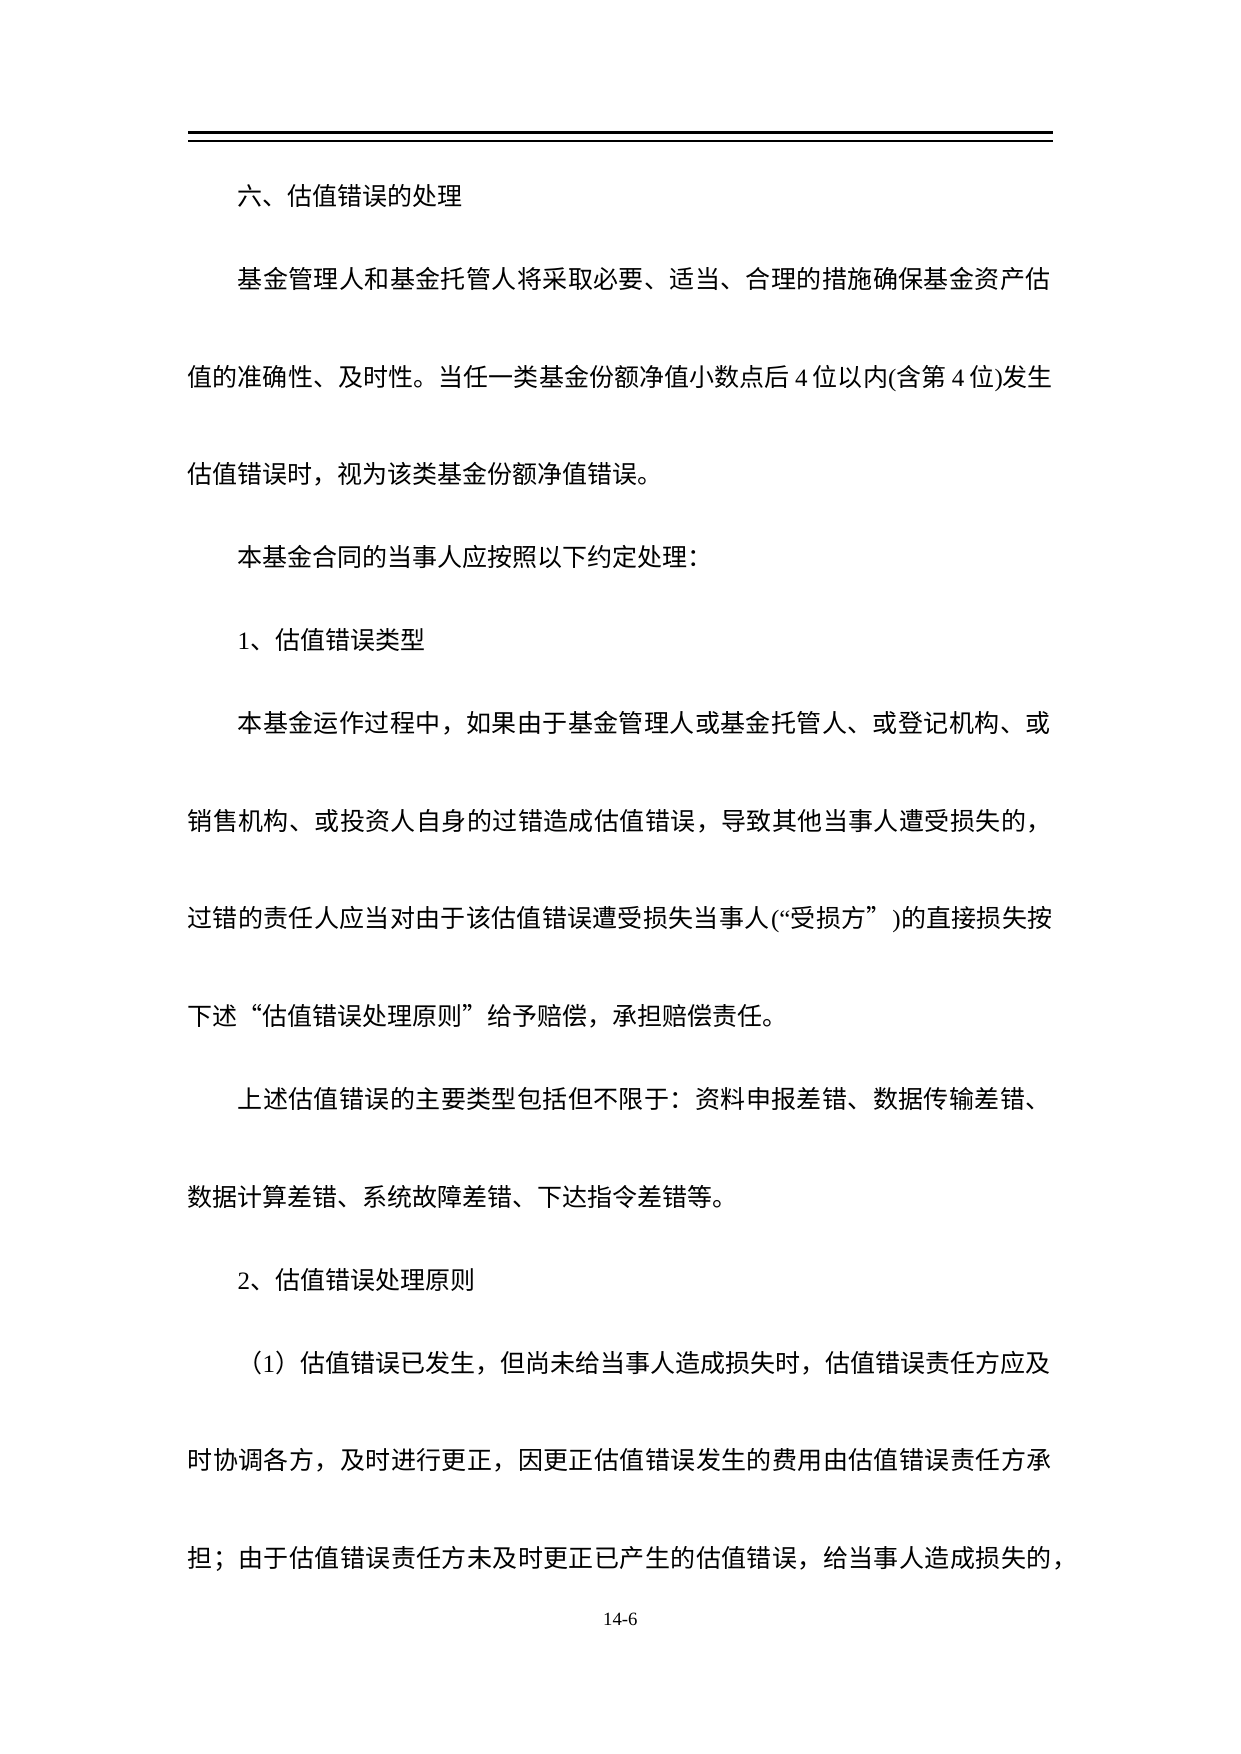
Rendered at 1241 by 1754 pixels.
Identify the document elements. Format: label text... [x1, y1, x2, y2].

text 六、估值错误的处理 [187, 162, 1053, 227]
text 2、估值错误处理原则 [187, 1246, 1053, 1311]
text 上述估值错误的主要类型包括但不限于：资料申报差错、数据传输差错、数据计算差错、系统故障差错、下达指令差错等。 [187, 1065, 1053, 1228]
text 本基金运作过程中，如果由于基金管理人或基金托管人、或登记机构、或销售机构、或投资人自身的过错造成估值错误，导致其他当事人遭受损失的，过错的责任人应当对由于该估值错误遭受损失当事人(“受损方”)的直接损失按下述“估值错误处理原则”给予赔偿，承担赔偿责任。 [187, 689, 1053, 1047]
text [187, 1329, 1053, 1589]
text 基金管理人和基金托管人将采取必要、适当、合理的措施确保基金资产估值的准确性、及时性。当任一类基金份额净值小数点后4位以内(含第4位)发生估值错误时，视为该类基金份额净值错误。 [187, 245, 1053, 505]
text 1、估值错误类型 [187, 606, 1053, 671]
text 本基金合同的当事人应按照以下约定处理： [187, 523, 1053, 588]
